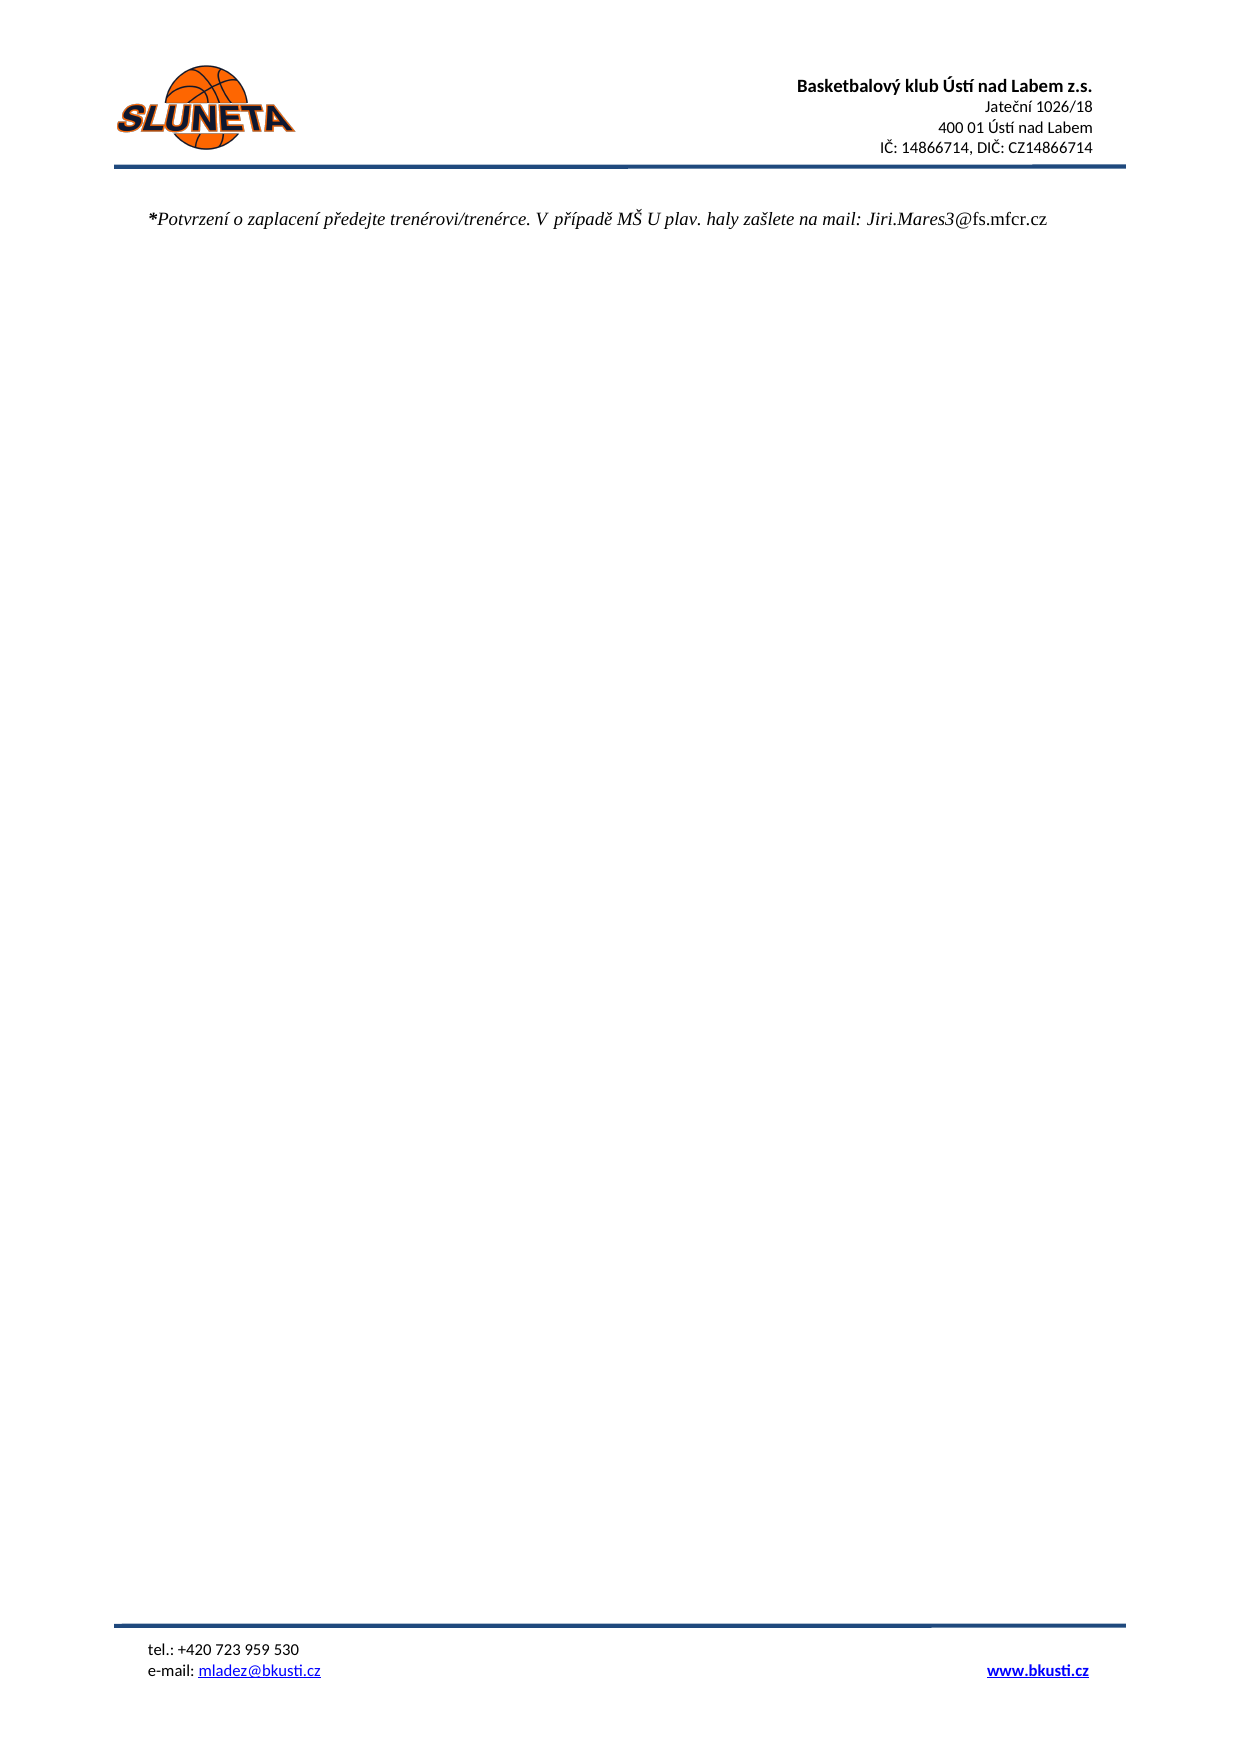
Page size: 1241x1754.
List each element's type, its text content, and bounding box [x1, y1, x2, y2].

picture [114, 61, 299, 157]
text *Potvrzení o zaplacení předejte trenérovi/trenérce. V případě MŠ U plav. haly zašlete na mail: Jiri.Mares3@fs.mfcr.cz [148, 179, 1093, 229]
